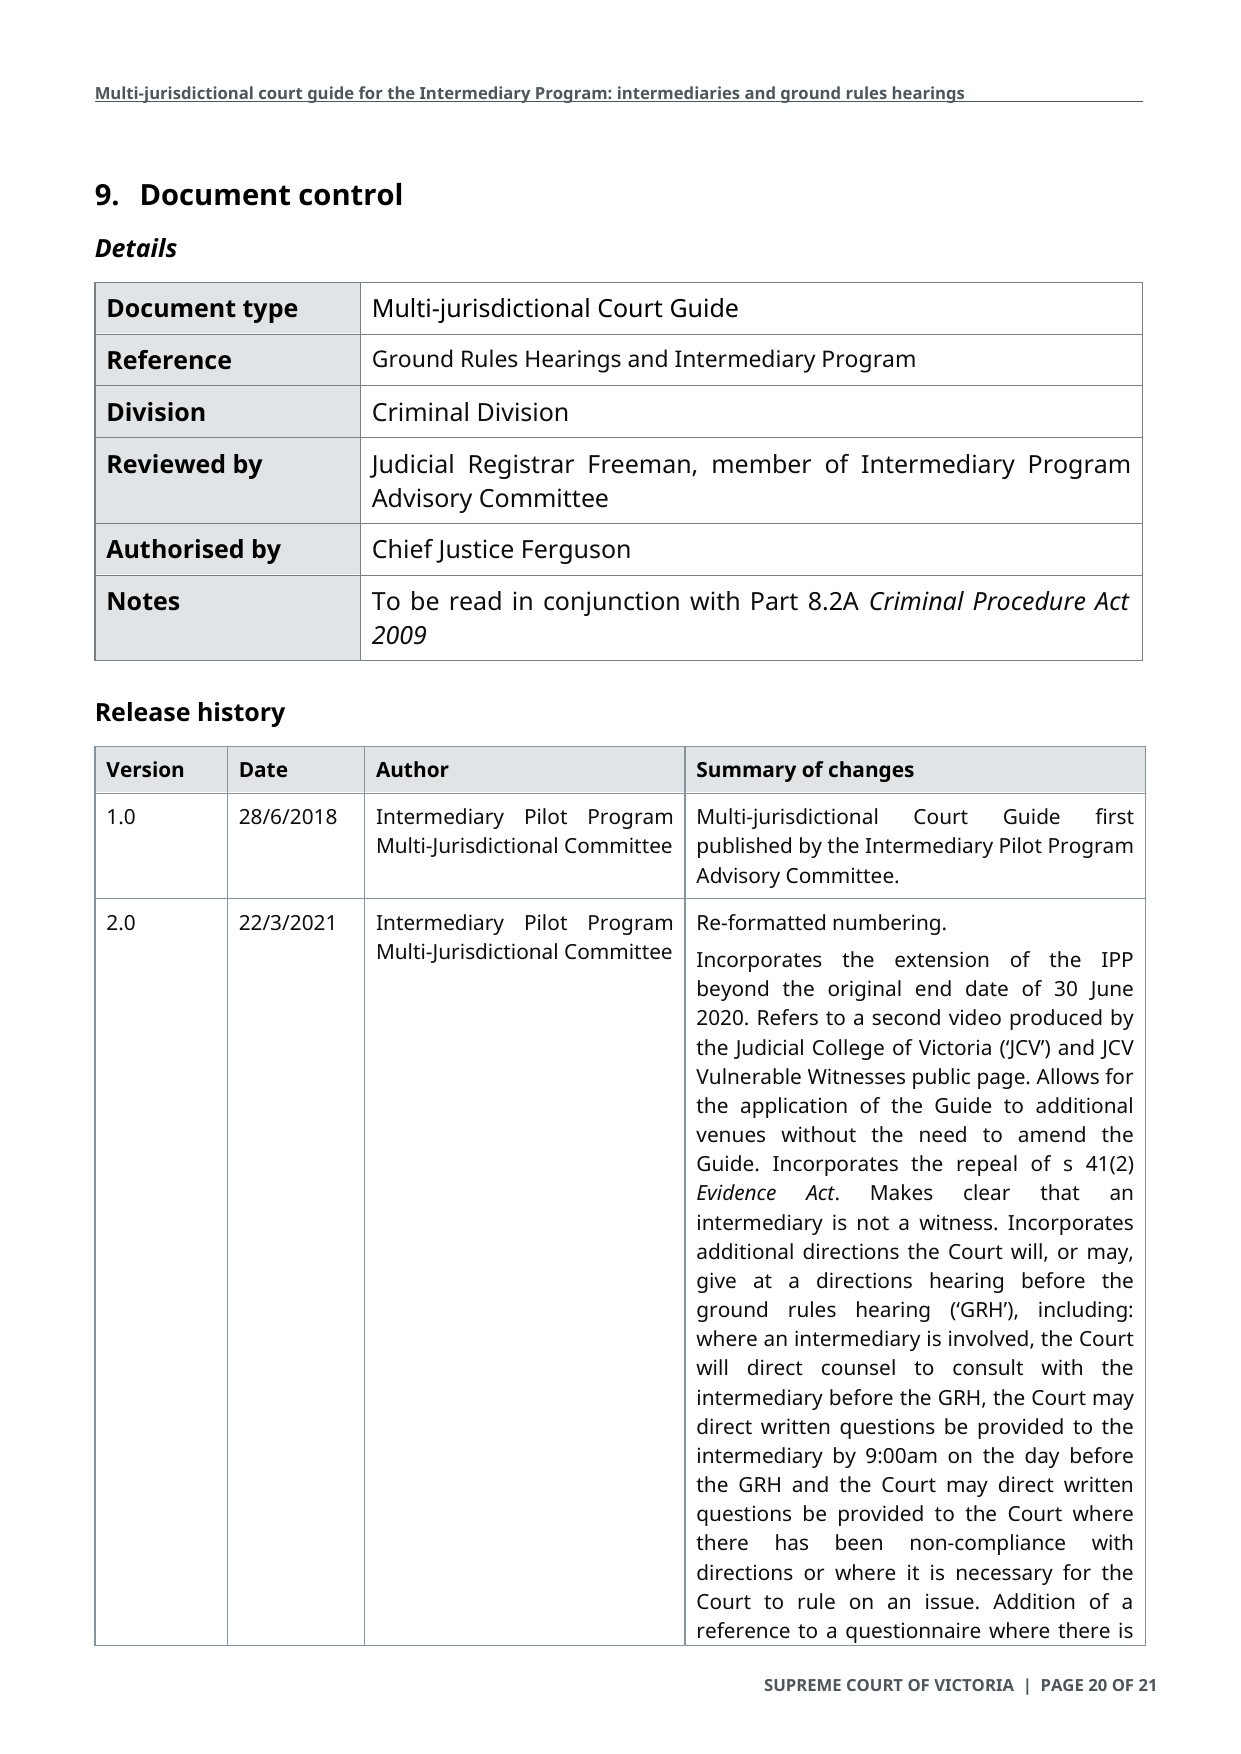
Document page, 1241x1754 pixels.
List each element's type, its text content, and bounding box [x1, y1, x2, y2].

table_cell Multi-jurisdictional Court Guide first published by the Intermediary Pilot Program Advisory Committee. [686, 794, 1145, 898]
table_cell Judicial Registrar Freeman, member of Intermediary Program Advisory Committee [361, 438, 1142, 523]
table_cell Reference [96, 335, 360, 385]
table_cell 28/6/2018 [228, 794, 364, 898]
table_cell Reviewed by [96, 438, 360, 523]
table_header Multi-jurisdictional Court Guide [361, 283, 1142, 333]
table_cell 2.0 [96, 899, 227, 1644]
table_header Document type [96, 283, 360, 333]
table_cell Ground Rules Hearings and Intermediary Program [361, 335, 1142, 385]
table_cell To be read in conjunction with Part 8.2A Criminal Procedure Act 2009 [361, 576, 1142, 660]
table_header Version [96, 747, 227, 792]
table_cell Intermediary Pilot Program Multi-Jurisdictional Committee [365, 794, 684, 898]
table_cell Notes [96, 576, 360, 660]
table_cell 22/3/2021 [228, 899, 364, 1644]
text Release history [94, 695, 1146, 729]
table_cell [686, 899, 1145, 1644]
table_cell Criminal Division [361, 386, 1142, 437]
table_cell 1.0 [96, 794, 227, 898]
table_cell Division [96, 386, 360, 437]
table_header Date [228, 747, 364, 792]
table_header Summary of changes [686, 747, 1145, 792]
table_cell Chief Justice Ferguson [361, 524, 1142, 574]
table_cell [365, 899, 684, 1644]
subtitle Document control [94, 174, 1146, 214]
table_cell Authorised by [96, 524, 360, 574]
text Details [94, 231, 1146, 265]
table_header Author [365, 747, 684, 792]
